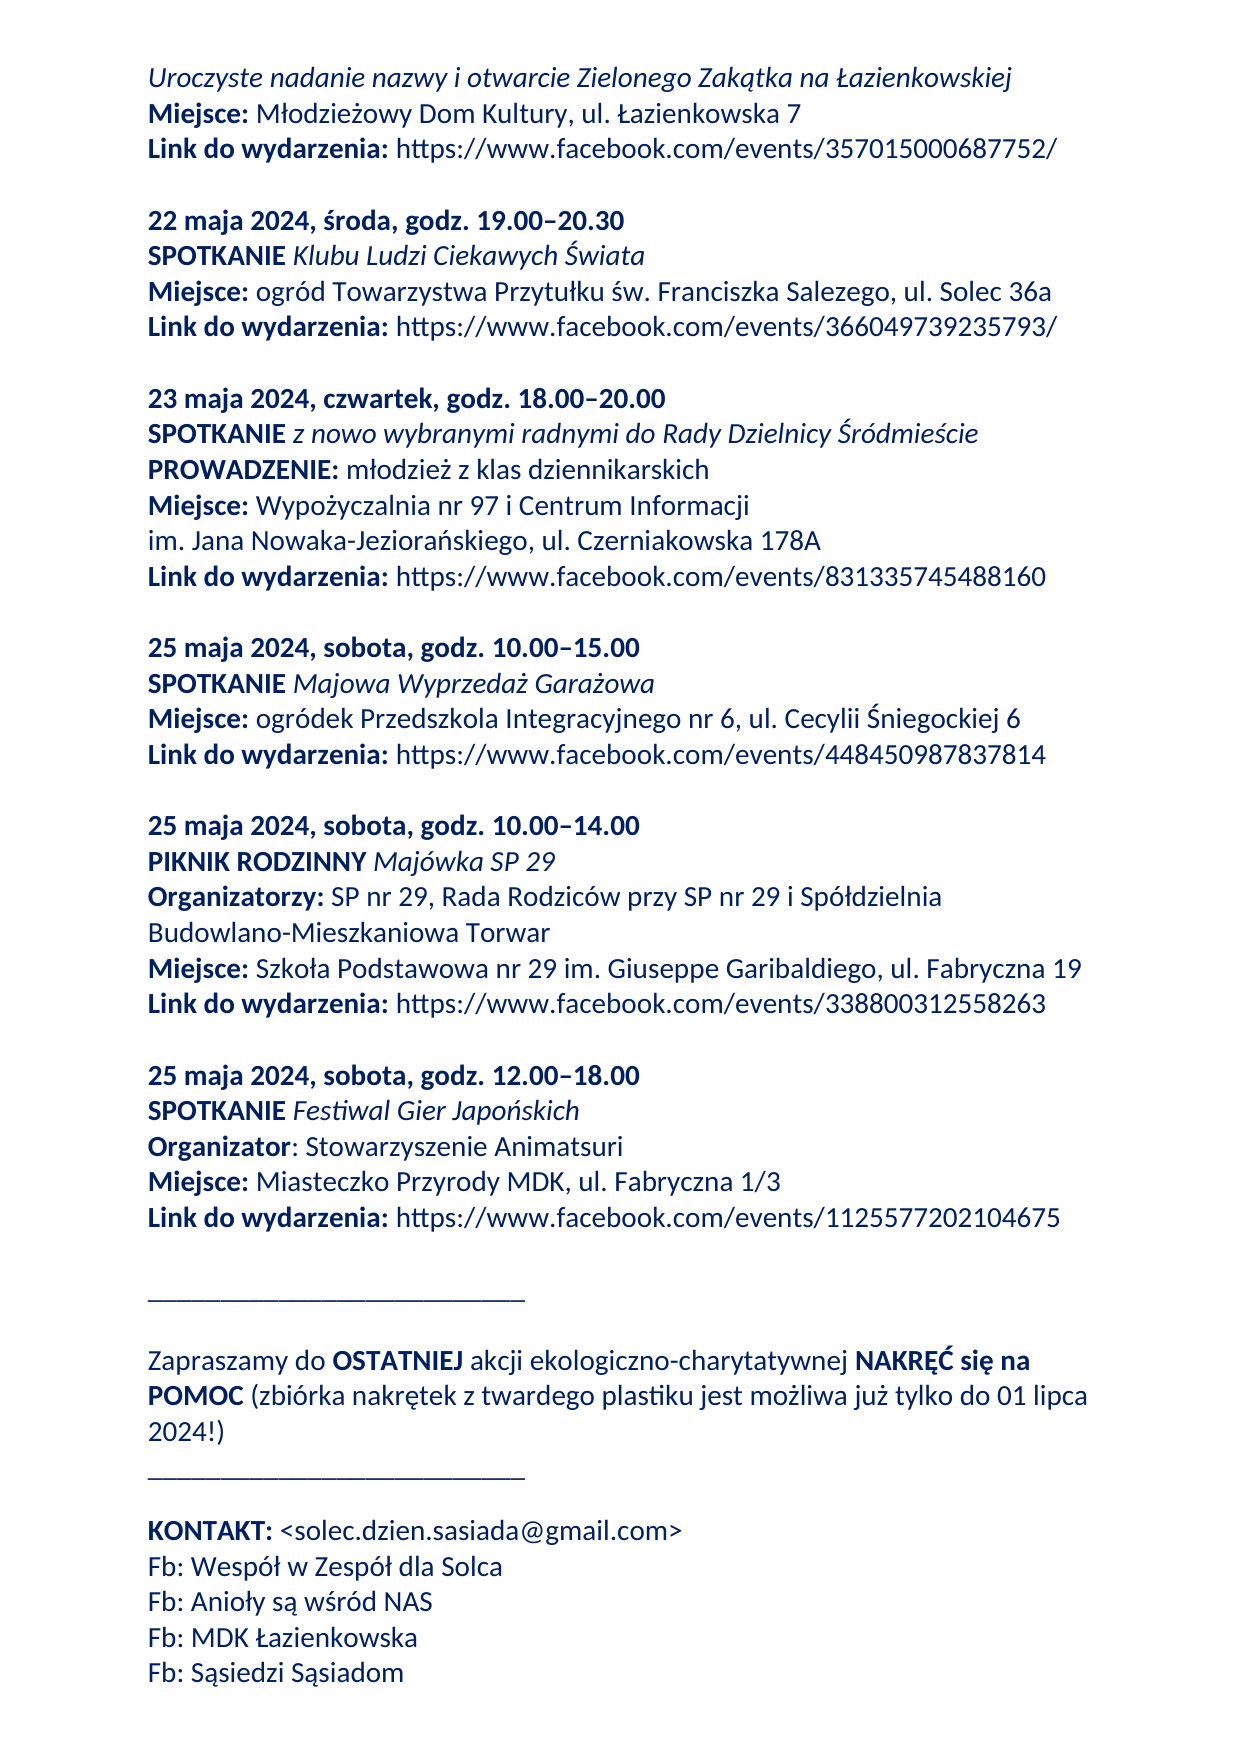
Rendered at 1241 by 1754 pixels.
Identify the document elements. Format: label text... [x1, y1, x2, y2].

text __________________________ [148, 1270, 1092, 1306]
text 22 maja 2024, środa, godz. 19.00–20.30 SPOTKANIE Klubu Ludzi Ciekawych Świata Miejsce: ogród Towarzystwa Przytułku św. Franciszka Salezego, ul. Solec 36a Link do wydarzenia: https://www.facebook.com/events/366049739235793/ [148, 202, 1092, 344]
text 25 maja 2024, sobota, godz. 10.00–15.00 SPOTKANIE Majowa Wyprzedaż Garażowa Miejsce: ogródek Przedszkola Integracyjnego nr 6, ul. Cecylii Śniegockiej 6 Link do wydarzenia: https://www.facebook.com/events/448450987837814 [148, 629, 1092, 772]
text Fb: Wespół w Zespół dla Solca Fb: Anioły są wśród NAS Fb: MDK Łazienkowska Fb: Sąsiedzi Sąsiadom [148, 1548, 1092, 1690]
text 25 maja 2024, sobota, godz. 12.00–18.00 SPOTKANIE Festiwal Gier Japońskich Organizator: Stowarzyszenie Animatsuri Miejsce: Miasteczko Przyrody MDK, ul. Fabryczna 1/3 Link do wydarzenia: https://www.facebook.com/events/1125577202104675 [148, 1057, 1092, 1235]
text Zapraszamy do OSTATNIEJ akcji ekologiczno-charytatywnej NAKRĘĆ się na POMOC (zbiórka nakrętek z twardego plastiku jest możliwa już tylko do 01 lipca 2024!) __________________________ [148, 1342, 1092, 1512]
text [148, 59, 1092, 166]
text KONTAKT: <solec.dzien.sasiada@gmail.com> [148, 1512, 1092, 1548]
text 23 maja 2024, czwartek, godz. 18.00–20.00 SPOTKANIE z nowo wybranymi radnymi do Rady Dzielnicy Śródmieście PROWADZENIE: młodzież z klas dziennikarskich Miejsce: Wypożyczalnia nr 97 i Centrum Informacji im. Jana Nowaka-Jeziorańskiego, ul. Czerniakowska 178A Link do wydarzenia: https://www.facebook.com/events/831335745488160 [148, 380, 1092, 593]
text 25 maja 2024, sobota, godz. 10.00–14.00 PIKNIK RODZINNY Majówka SP 29 Organizatorzy: SP nr 29, Rada Rodziców przy SP nr 29 i Spółdzielnia Budowlano-Mieszkaniowa Torwar Miejsce: Szkoła Podstawowa nr 29 im. Giuseppe Garibaldiego, ul. Fabryczna 19 Link do wydarzenia: https://www.facebook.com/events/338800312558263 [148, 807, 1092, 1021]
